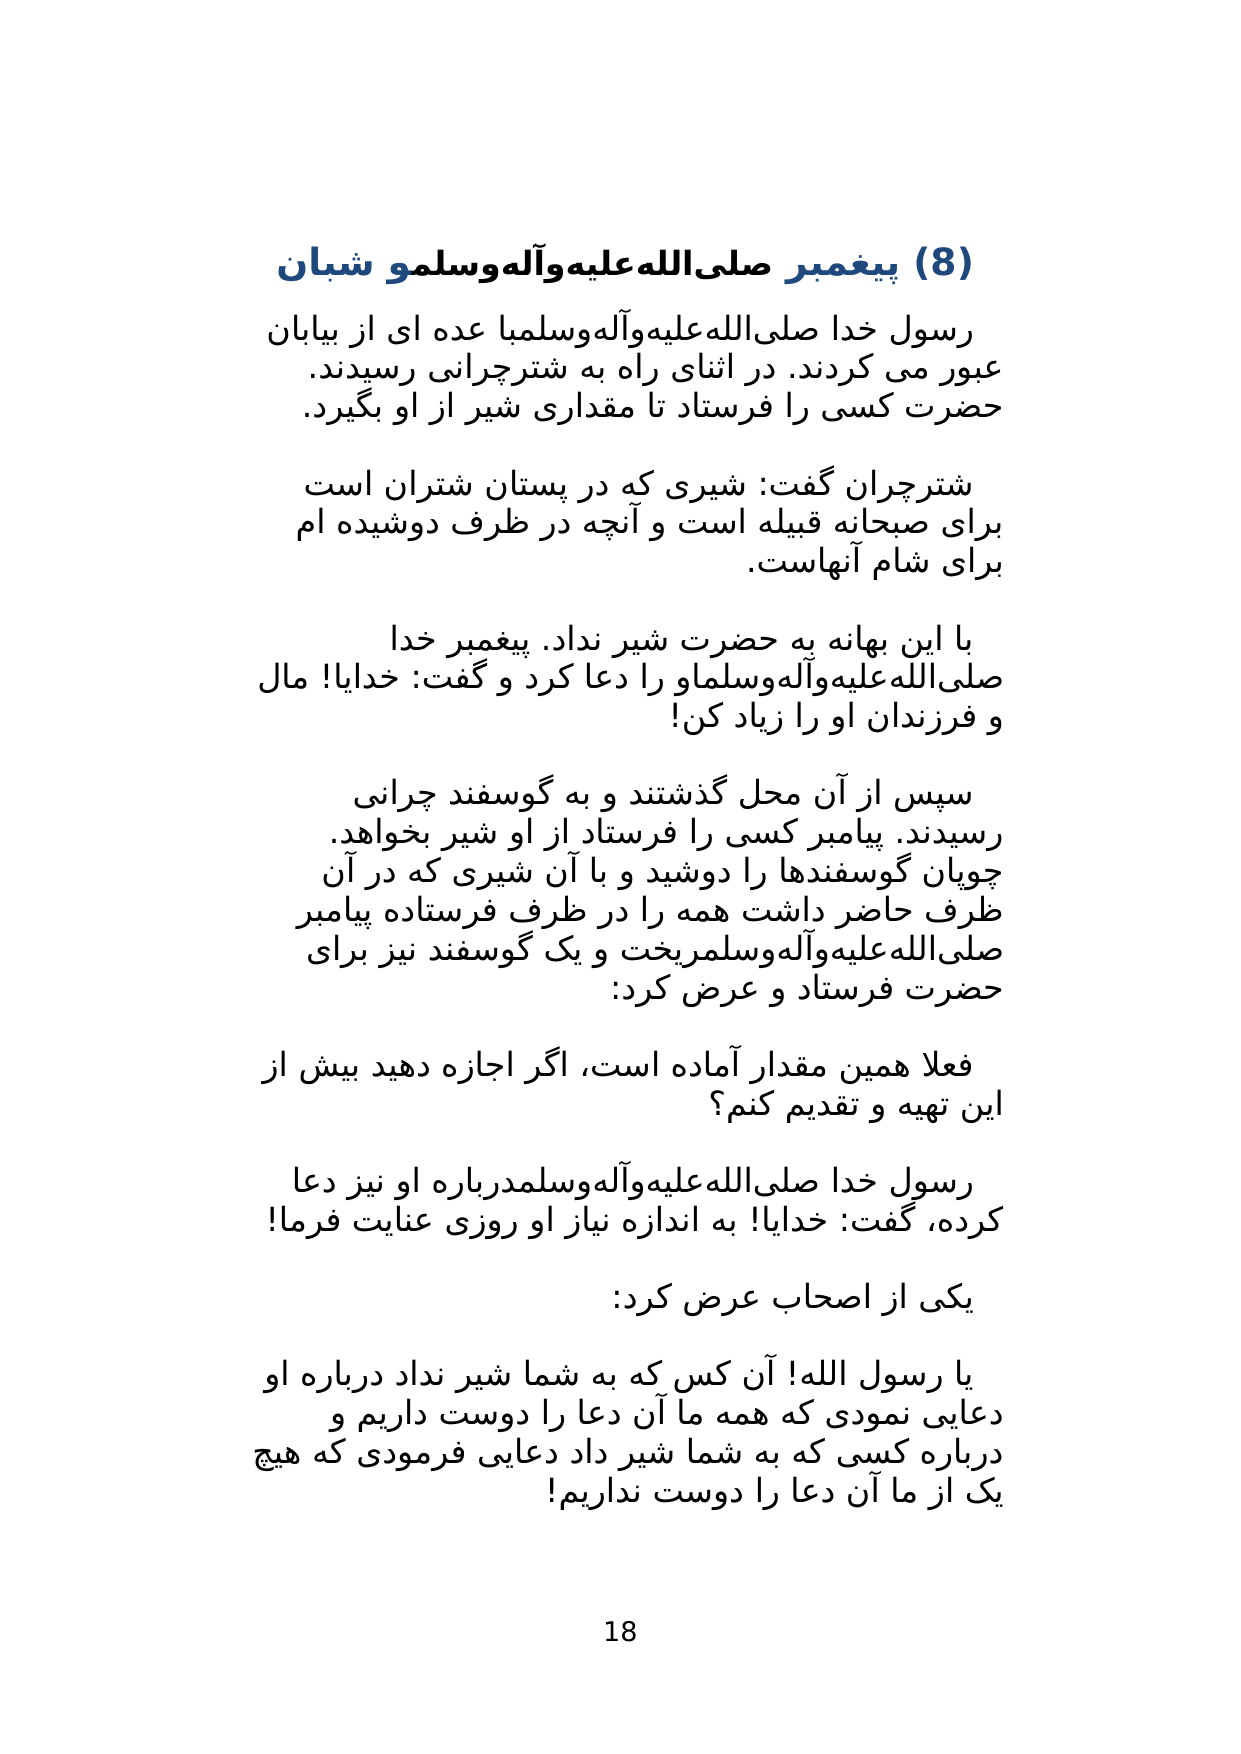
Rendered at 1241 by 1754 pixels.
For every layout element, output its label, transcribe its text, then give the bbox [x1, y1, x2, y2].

text رسول خدا صلى‌الله‌عليه‌وآله‌وسلمبا عده ای از بیابان عبور می کردند. در اثنای راه به شترچرانی رسیدند. حضرت کسی را فرستاد تا مقداری شیر از او بگیرد. [236, 309, 1004, 426]
text یکی از اصحاب عرض کرد: [236, 1277, 1004, 1316]
text یا رسول الله! آن کس که به شما شیر نداد درباره او دعایی نمودی که همه ما آن دعا را دوست داریم و درباره کسی که به شما شیر داد دعایی فرمودی که هیچ یک از ما آن دعا را دوست نداریم! [236, 1354, 1004, 1510]
text سپس از آن محل گذشتند و به گوسفند چرانی رسیدند. پیامبر کسی را فرستاد از او شیر بخواهد. چوپان گوسفندها را دوشید و با آن شیری که در آن ظرف حاضر داشت همه را در ظرف فرستاده پیامبر صلى‌الله‌عليه‌وآله‌وسلمریخت و یک گوسفند نیز برای حضرت فرستاد و عرض کرد: [236, 774, 1004, 1007]
text فعلا همین مقدار آماده است، اگر اجازه دهید بیش از این تهیه و تقدیم کنم؟ [236, 1045, 1004, 1123]
subtitle (8) پیغمبر صلى‌الله‌عليه‌وآله‌وسلمو شبان [236, 241, 1004, 284]
text شترچران گفت: شیری که در پستان شتران است برای صبحانه قبیله است و آنچه در ظرف دوشیده ام برای شام آنهاست. [236, 464, 1004, 581]
text با این بهانه به حضرت شیر نداد. پیغمبر خدا صلى‌الله‌عليه‌وآله‌وسلماو را دعا کرد و گفت: خدایا! مال و فرزندان او را زیاد کن! [236, 619, 1004, 736]
text رسول خدا صلى‌الله‌عليه‌وآله‌وسلمدرباره او نیز دعا کرده، گفت: خدایا! به اندازه نیاز او روزی عنایت فرما! [236, 1161, 1004, 1239]
